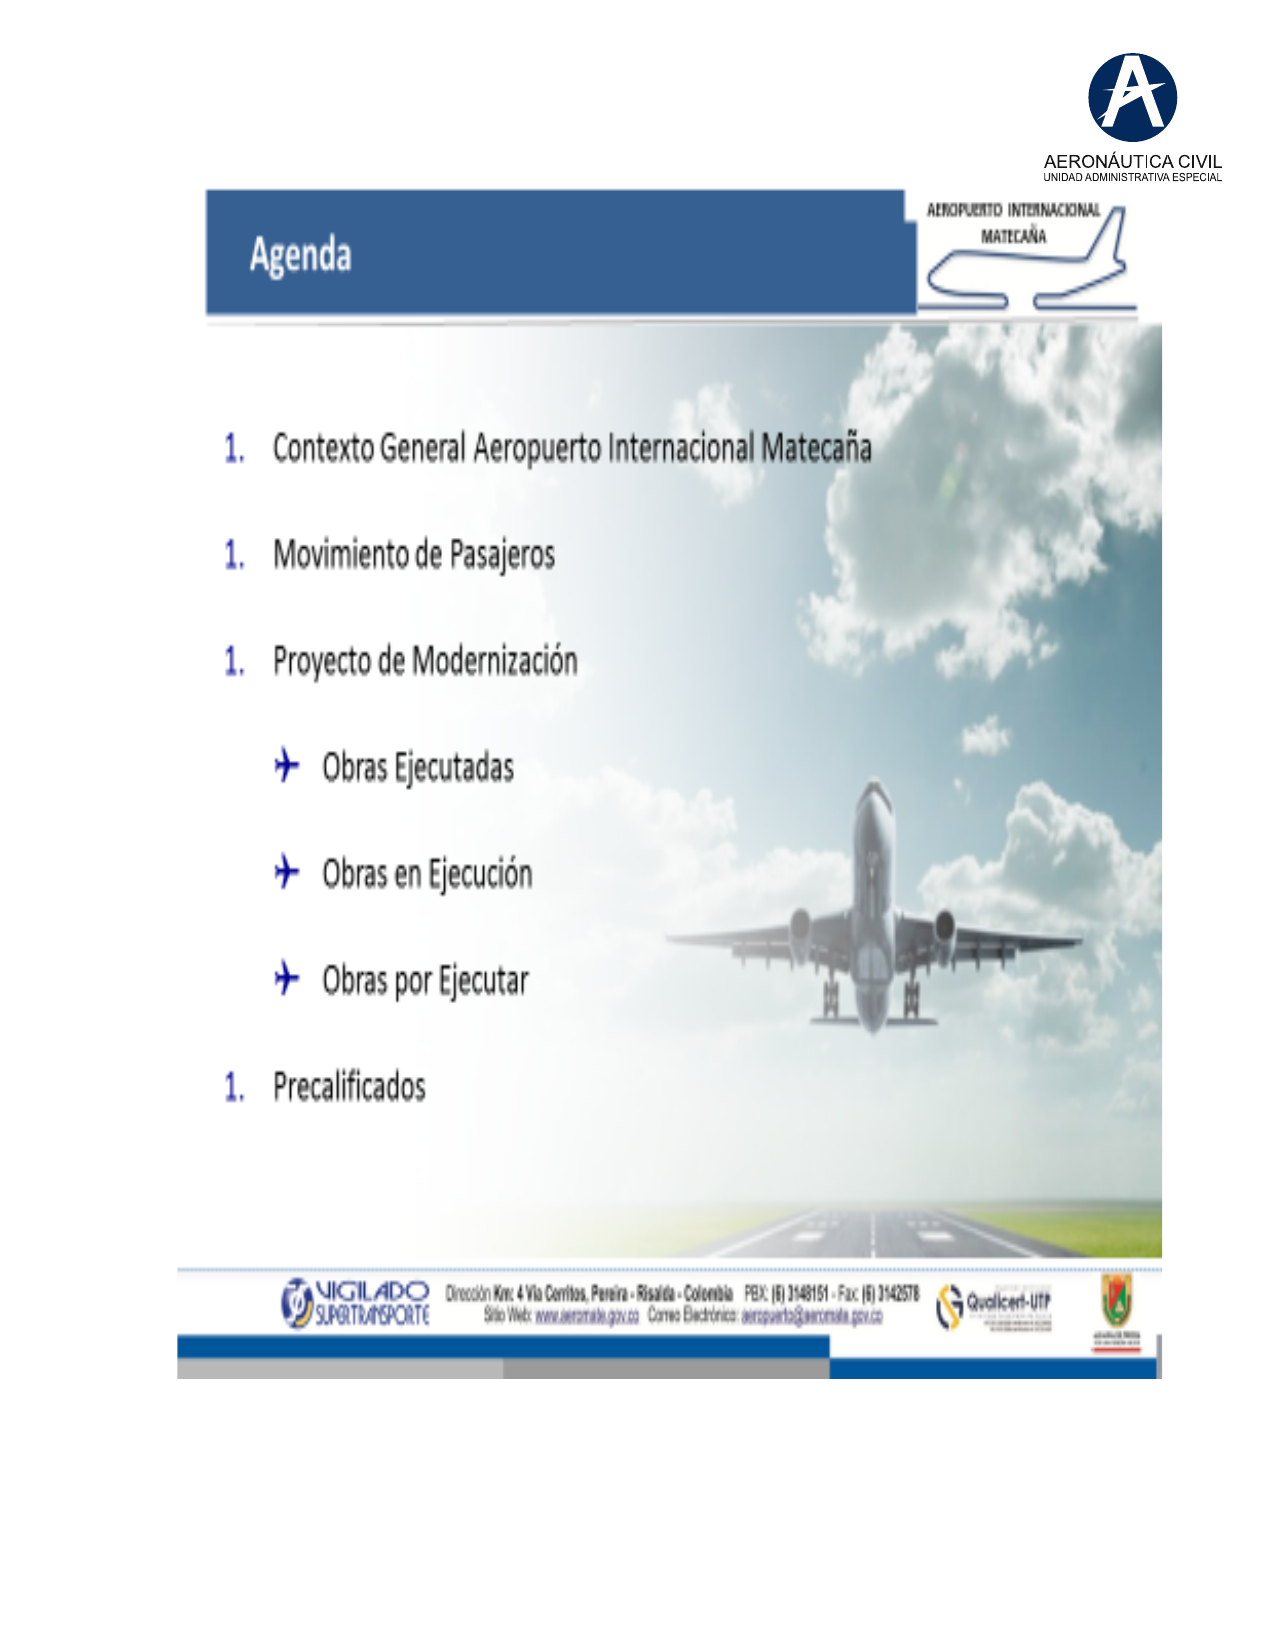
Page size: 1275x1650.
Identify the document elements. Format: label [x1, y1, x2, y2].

picture [177, 181, 1163, 1379]
